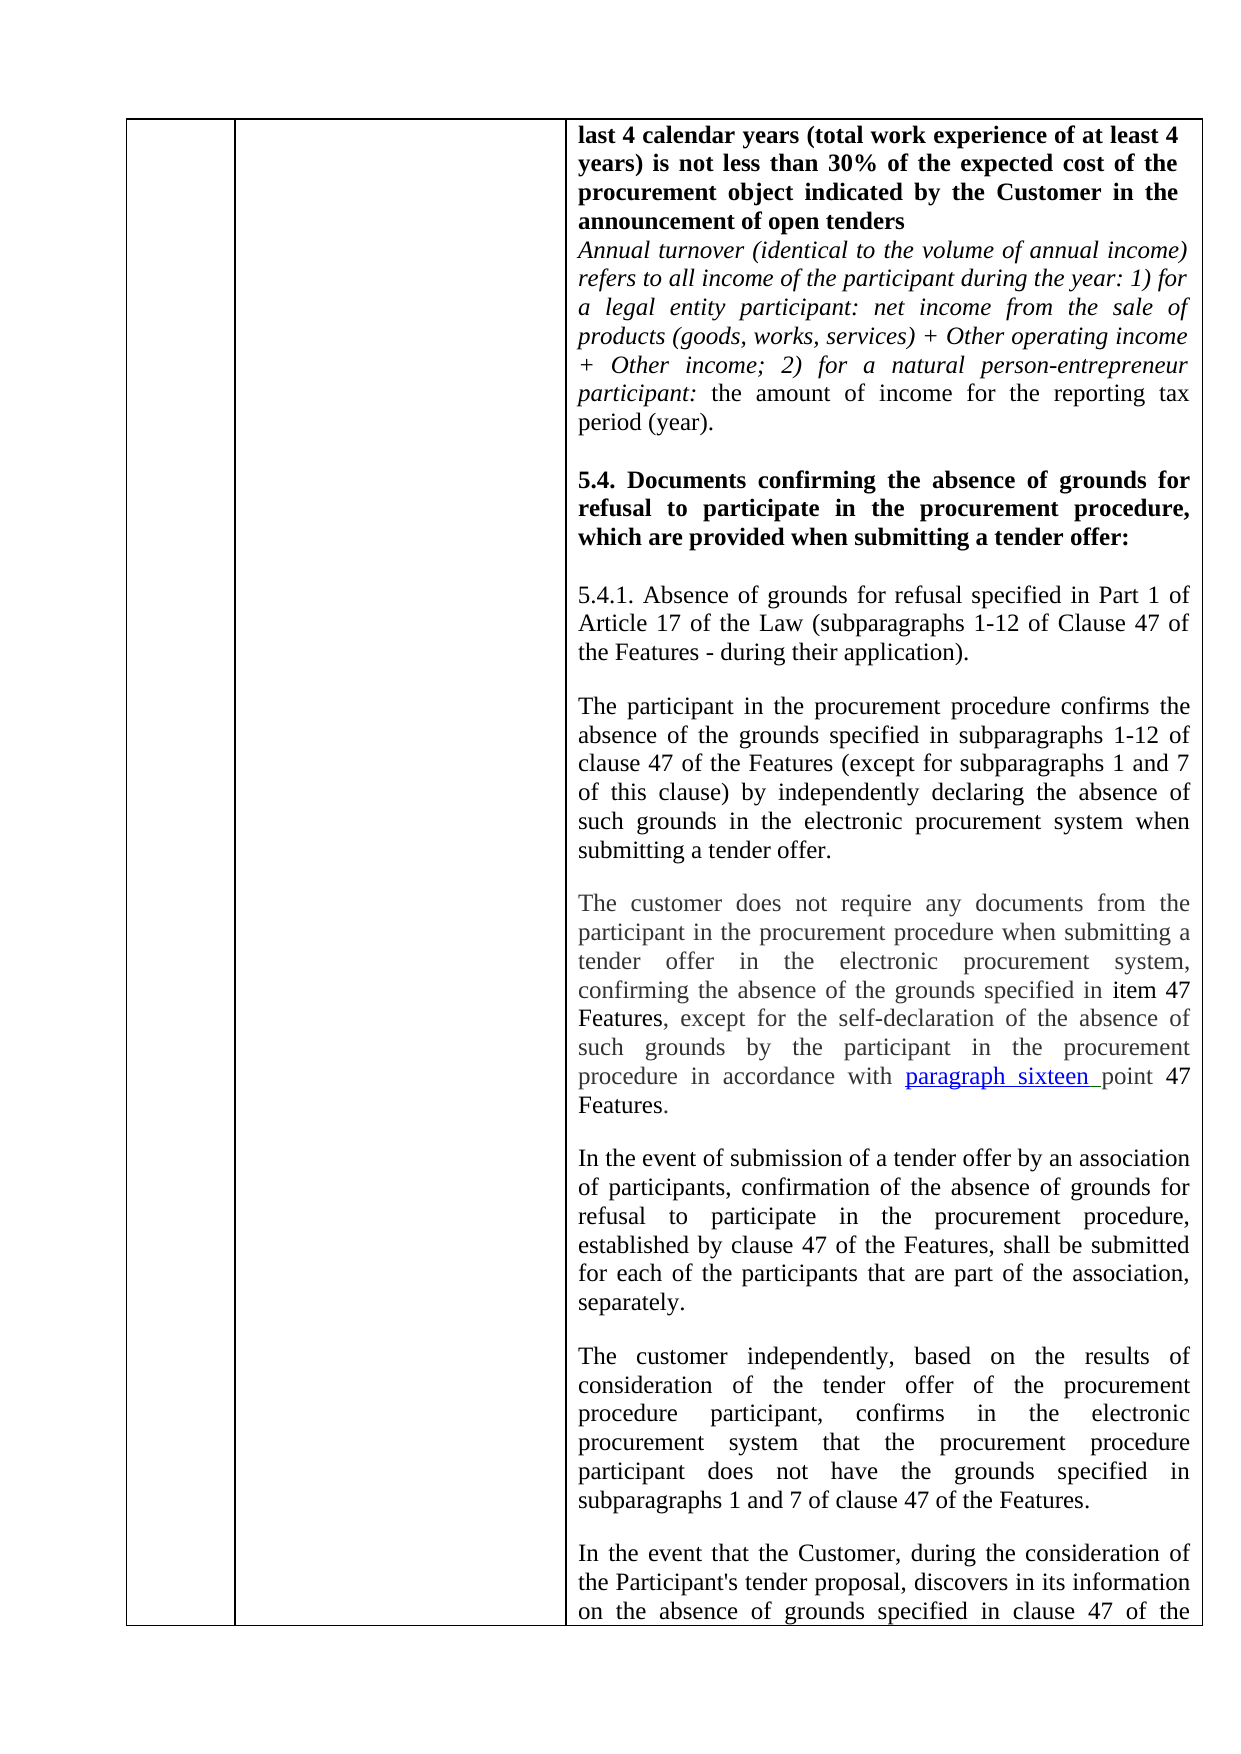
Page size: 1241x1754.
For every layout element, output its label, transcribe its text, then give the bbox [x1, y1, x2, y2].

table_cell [567, 120, 1202, 1625]
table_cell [236, 120, 565, 1625]
table_cell 5 [127, 120, 234, 1625]
